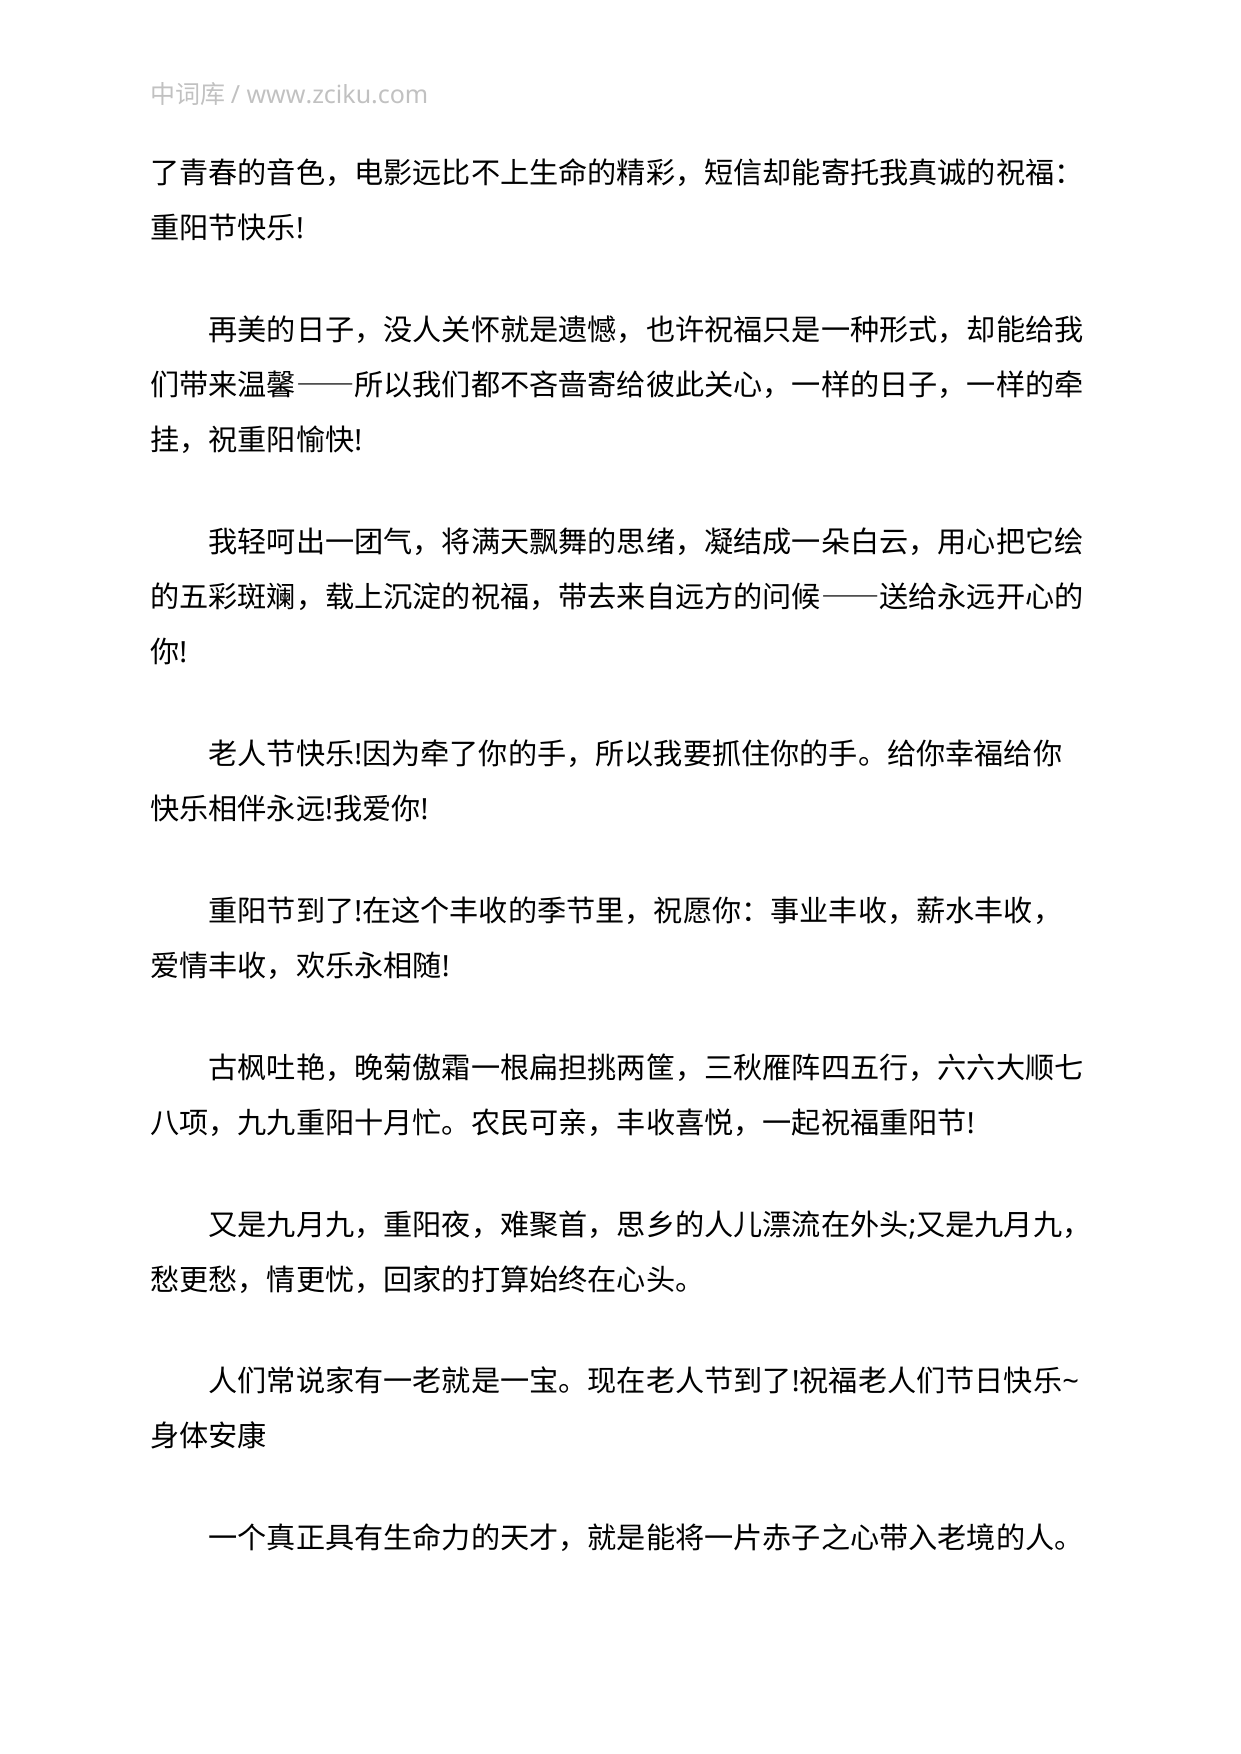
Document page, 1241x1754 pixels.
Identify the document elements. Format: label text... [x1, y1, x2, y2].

text 老人节快乐!因为牵了你的手，所以我要抓住你的手。给你幸福给你快乐相伴永远!我爱你! [150, 730, 1090, 828]
text 又是九月九，重阳夜，难聚首，思乡的人儿漂流在外头;又是九月九，愁更愁，情更忧，回家的打算始终在心头。 [150, 1201, 1090, 1298]
text 再美的日子，没人关怀就是遗憾，也许祝福只是一种形式，却能给我们带来温馨——所以我们都不吝啬寄给彼此关心，一样的日子，一样的牵挂，祝重阳愉快! [150, 307, 1090, 459]
text 人们常说家有一老就是一宝。现在老人节到了!祝福老人们节日快乐~身体安康 [150, 1358, 1090, 1455]
text 我轻呵出一团气，将满天飘舞的思绪，凝结成一朵白云，用心把它绘的五彩斑斓，载上沉淀的祝福，带去来自远方的问候——送给永远开心的你! [150, 519, 1090, 671]
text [150, 150, 1090, 247]
text 一个真正具有生命力的天才，就是能将一片赤子之心带入老境的人。 [150, 1515, 1090, 1557]
text 重阳节到了!在这个丰收的季节里，祝愿你：事业丰收，薪水丰收，爱情丰收，欢乐永相随! [150, 887, 1090, 985]
text 古枫吐艳，晚菊傲霜一根扁担挑两筐，三秋雁阵四五行，六六大顺七八项，九九重阳十月忙。农民可亲，丰收喜悦，一起祝福重阳节! [150, 1044, 1090, 1142]
